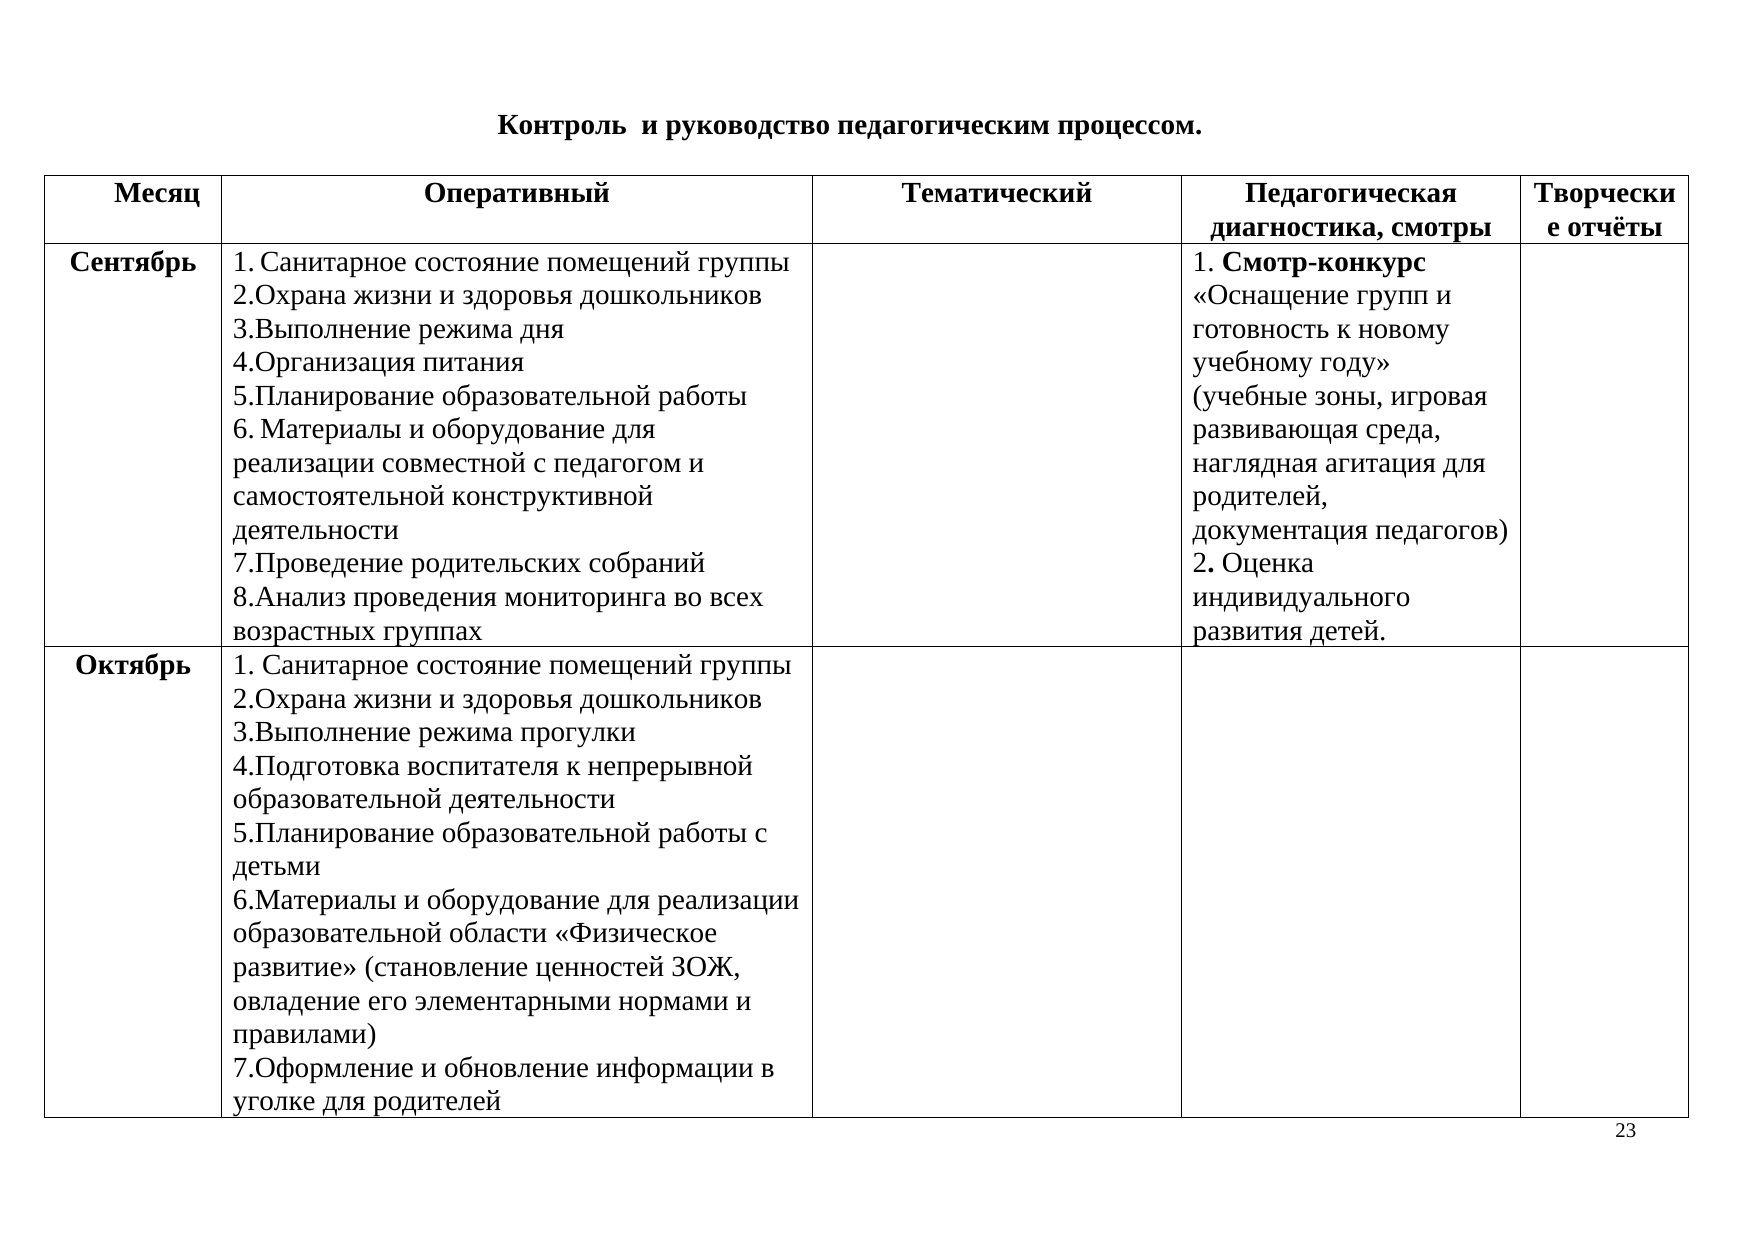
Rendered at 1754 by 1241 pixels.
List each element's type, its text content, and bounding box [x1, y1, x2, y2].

table_cell [813, 647, 1181, 1117]
table_cell [1182, 647, 1520, 1117]
table_header Педагогическая диагностика, смотры [1182, 176, 1520, 243]
table_cell Сентябрь [45, 244, 221, 646]
text Контроль и руководство педагогическим процессом. [118, 107, 1636, 141]
table_cell [1521, 244, 1688, 646]
table_cell [1521, 647, 1688, 1117]
table_cell 1. Санитарное состояние помещений группы 2.Охрана жизни и здоровья дошкольников 3.Выполнение режима дня 4.Организация питания 5.Планирование образовательной работы 6. Материалы и оборудование для реализации совместной с педагогом и самостоятельной конструктивной деятельности 7.Проведение родительских собраний 8.Анализ проведения мониторинга во всех возрастных группах [222, 244, 812, 646]
table_cell 1. Санитарное состояние помещений группы 2.Охрана жизни и здоровья дошкольников 3.Выполнение режима прогулки 4.Подготовка воспитателя к непрерывной образовательной деятельности 5.Планирование образовательной работы с детьми 6.Материалы и оборудование для реализации образовательной области «Физическое развитие» (становление ценностей ЗОЖ, овладение его элементарными нормами и правилами) 7.Оформление и обновление информации в уголке для родителей [222, 647, 812, 1117]
table_header Оперативный [222, 176, 812, 243]
table_cell Октябрь [45, 647, 221, 1117]
table_cell 1. Смотр-конкурс «Оснащение групп и готовность к новому учебному году» (учебные зоны, игровая развивающая среда, наглядная агитация для родителей, документация педагогов) 2. Оценка индивидуального развития детей. [1182, 244, 1520, 646]
table_header Творческие отчёты [1521, 176, 1688, 243]
table_header Месяц [45, 176, 221, 243]
table_header Тематический [813, 176, 1181, 243]
table_cell [813, 244, 1181, 646]
